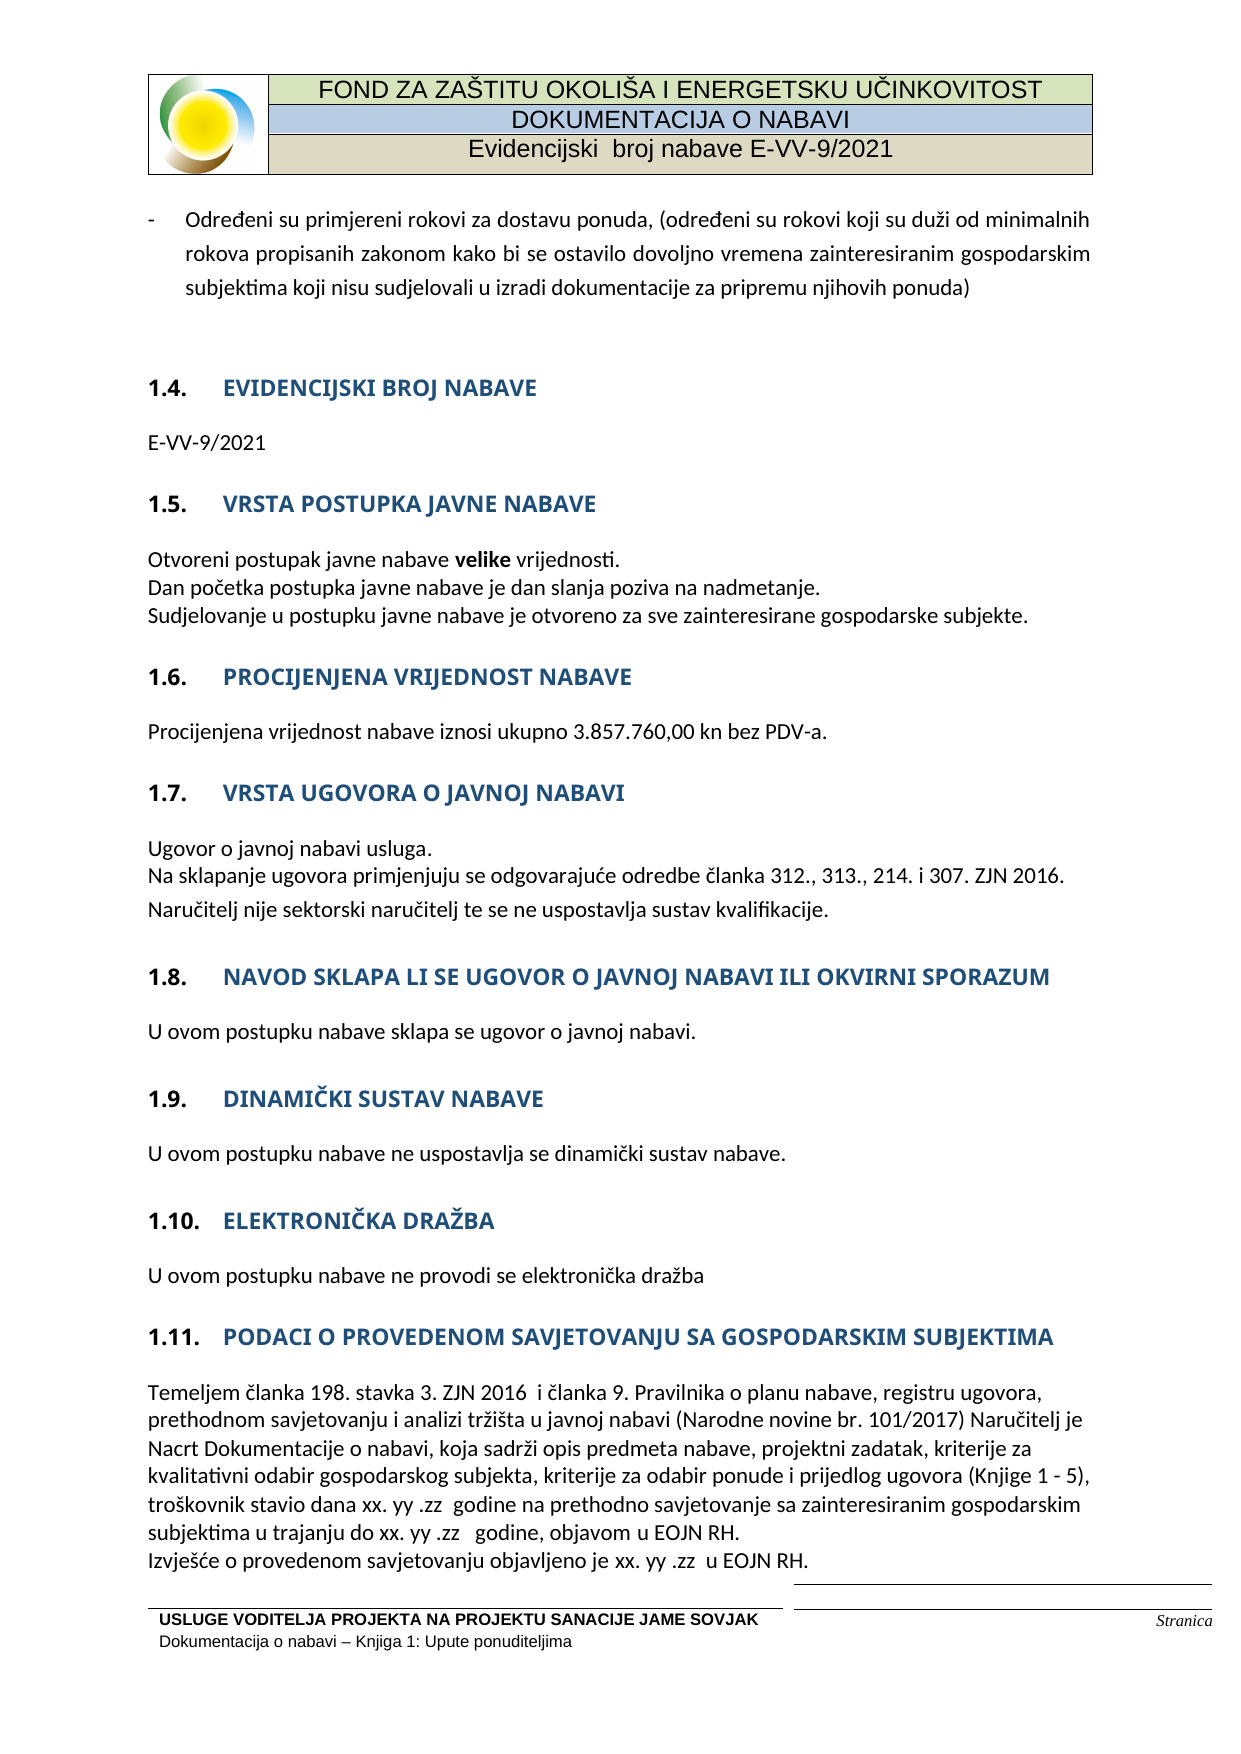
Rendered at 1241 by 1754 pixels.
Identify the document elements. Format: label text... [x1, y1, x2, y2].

text E-VV-9/2021 [148, 428, 1092, 456]
text U ovom postupku nabave ne uspostavlja se dinamički sustav nabave. [148, 1139, 1092, 1167]
subtitle DINAMIČKI SUSTAV NABAVE [148, 1083, 1092, 1114]
text Ugovor o javnoj nabavi usluga. [148, 834, 1092, 862]
text Naručitelj nije sektorski naručitelj te se ne uspostavlja sustav kvalifikacije. [148, 895, 1092, 923]
subtitle ELEKTRONIČKA DRAŽBA [148, 1205, 1092, 1236]
text Otvoreni postupak javne nabave velike vrijednosti. [148, 545, 1092, 573]
subtitle EVIDENCIJSKI BROJ NABAVE [148, 372, 1092, 403]
subtitle NAVOD SKLAPA LI SE UGOVOR O JAVNOJ NABAVI ILI OKVIRNI SPORAZUM [148, 961, 1092, 992]
subtitle VRSTA UGOVORA O JAVNOJ NABAVI [148, 777, 1092, 809]
text Procijenjena vrijednost nabave iznosi ukupno 3.857.760,00 kn bez PDV-a. [148, 717, 1092, 745]
text Temeljem članka 198. stavka 3. ZJN 2016 i članka 9. Pravilnika o planu nabave, registru ugovora, prethodnom savjetovanju i analizi tržišta u javnoj nabavi (Narodne novine br. 101/2017) Naručitelj je Nacrt Dokumentacije o nabavi, koja sadrži opis predmeta nabave, projektni zadatak, kriterije za kvalitativni odabir gospodarskog subjekta, kriterije za odabir ponude i prijedlog ugovora (Knjige 1 - 5), troškovnik stavio dana xx. yy .zz godine na prethodno savjetovanje sa zainteresiranim gospodarskim subjektima u trajanju do xx. yy .zz godine, objavom u EOJN RH. [148, 1378, 1092, 1546]
text U ovom postupku nabave ne provodi se elektronička dražba [148, 1261, 1092, 1289]
text Dan početka postupka javne nabave je dan slanja poziva na nadmetanje. [148, 573, 1092, 601]
list Određeni su primjereni rokovi za dostavu ponuda, (određeni su rokovi koji su duži od minimalnih rokova propisanih zakonom kako bi se ostavilo dovoljno vremena zainteresiranim gospodarskim subjektima koji nisu sudjelovali u izradi dokumentacije za pripremu njihovih ponuda) [148, 206, 1092, 301]
subtitle PODACI O PROVEDENOM SAVJETOVANJU SA GOSPODARSKIM SUBJEKTIMA [148, 1321, 1092, 1353]
text Sudjelovanje u postupku javne nabave je otvoreno za sve zainteresirane gospodarske subjekte. [148, 601, 1092, 629]
text U ovom postupku nabave sklapa se ugovor o javnoj nabavi. [148, 1017, 1092, 1045]
text Na sklapanje ugovora primjenjuju se odgovarajuće odredbe članka 312., 313., 214. i 307. ZJN 2016. [148, 862, 1092, 890]
text Izvješće o provedenom savjetovanju objavljeno je xx. yy .zz u EOJN RH. [148, 1546, 1092, 1574]
subtitle VRSTA POSTUPKA JAVNE NABAVE [148, 488, 1092, 520]
subtitle PROCIJENJENA VRIJEDNOST NABAVE [148, 661, 1092, 692]
picture [159, 75, 255, 174]
